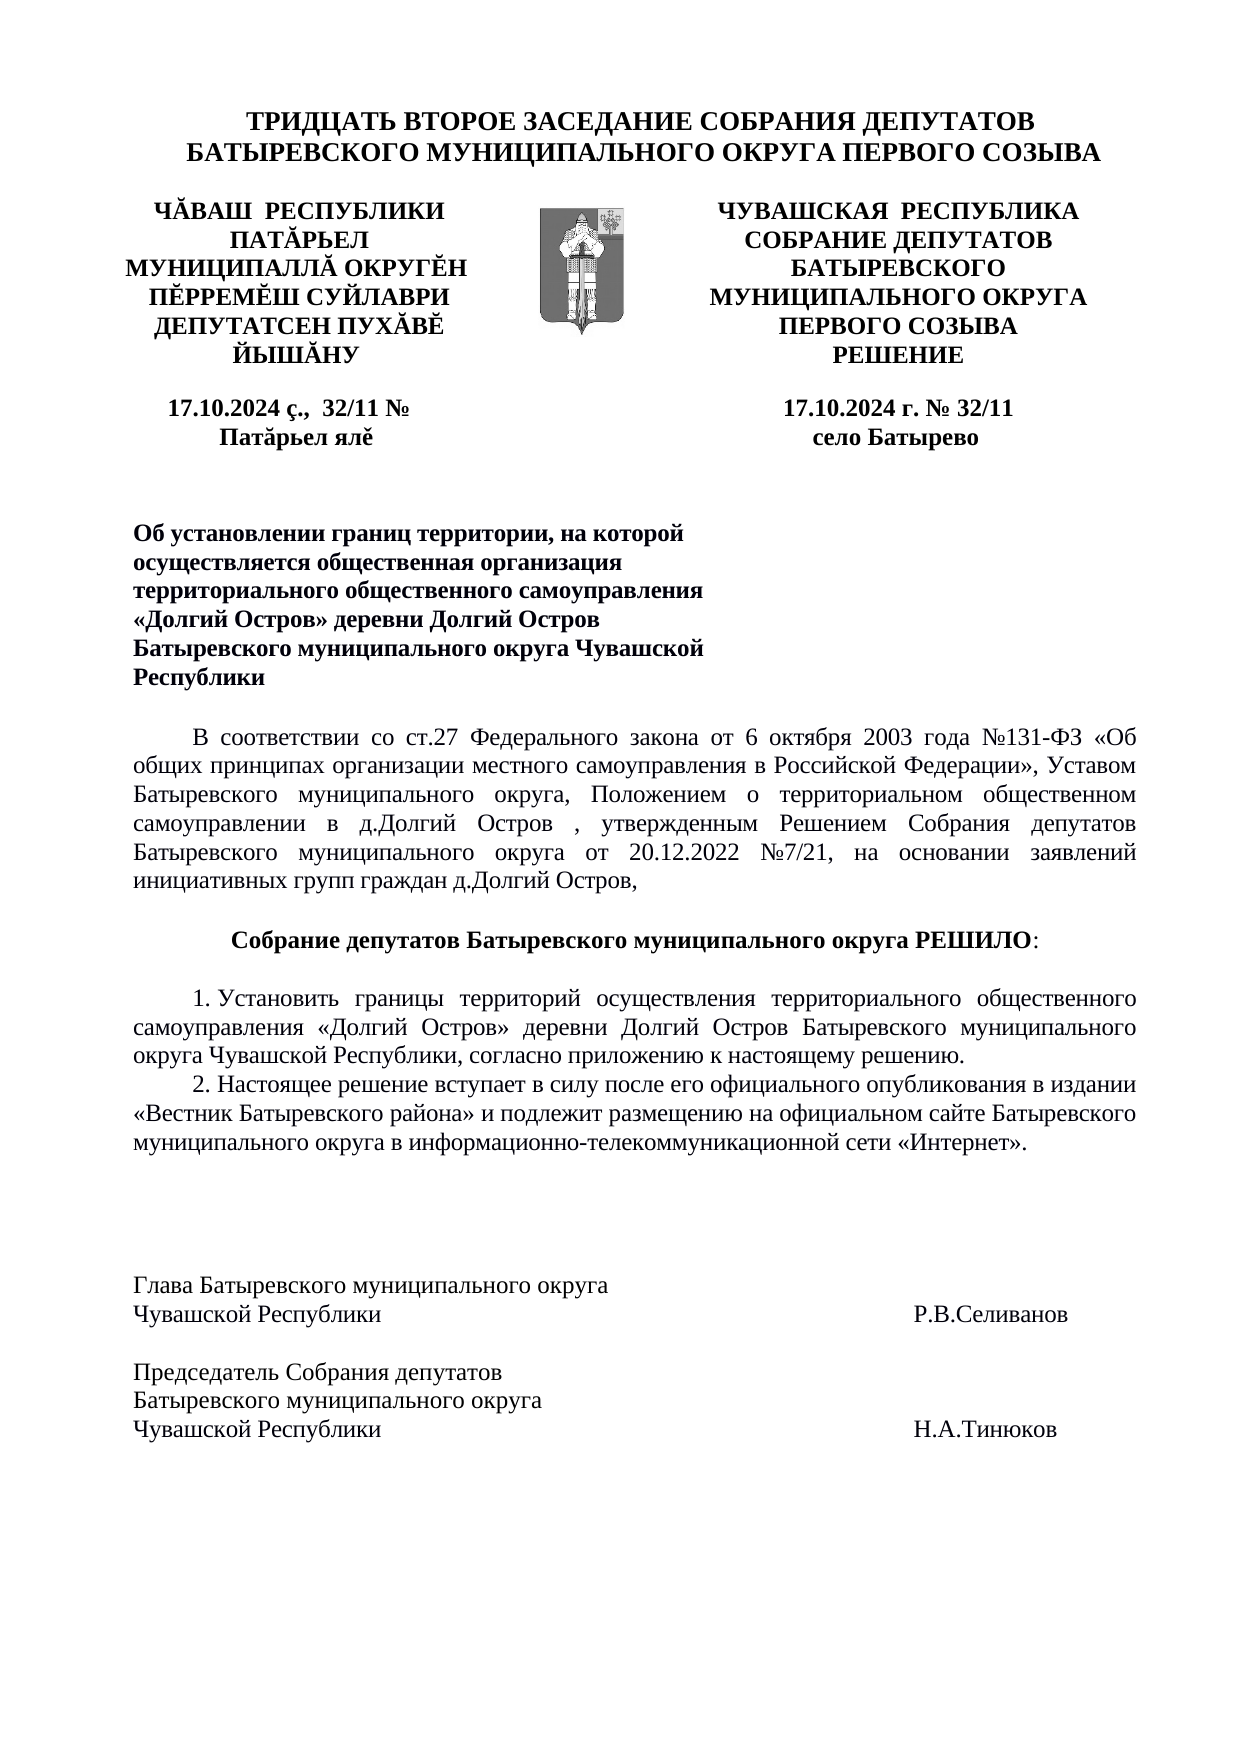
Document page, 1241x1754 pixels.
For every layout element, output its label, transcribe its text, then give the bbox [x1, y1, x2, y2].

table_header ЧĂВАШ РЕСПУБЛИКИ ПАТĂРЬЕЛ МУНИЦИПАЛЛĂ ОКРУГĔН ПĔРРЕМĔШ СУЙЛАВРИ ДЕПУТАТСЕН ПУХĂВĔ [74, 196, 518, 340]
text Собрание депутатов Батыревского муниципального округа РЕШИЛО: [133, 925, 1137, 954]
text 2. Настоящее решение вступает в силу после его официального опубликования в издании «Вестник Батыревского района» и подлежит размещению на официальном сайте Батыревского муниципального округа в информационно-телекоммуникационной сети «Интернет». [133, 1069, 1137, 1155]
text Председатель Собрания депутатов [133, 1357, 1137, 1385]
text Глава Батыревского муниципального округа [133, 1270, 1137, 1299]
text В соответствии со ст.27 Федерального закона от 6 октября 2003 года №131-ФЗ «Об общих принципах организации местного самоуправления в Российской Федерации», Уставом Батыревского муниципального округа, Положением о территориальном общественном самоуправлении в д.Долгий Остров , утвержденным Решением Собрания депутатов Батыревского муниципального округа от 20.12.2022 №7/21, на основании заявлений инициативных групп граждан д.Долгий Остров, [133, 722, 1137, 894]
text Об установлении границ территории, на которой осуществляется общественная организация территориального общественного самоуправления «Долгий Остров» деревни Долгий Остров Батыревского муниципального округа Чувашской Республики [133, 518, 723, 691]
text ТРИДЦАТЬ ВТОРОЕ ЗАСЕДАНИЕ СОБРАНИЯ ДЕПУТАТОВ [133, 105, 1148, 136]
text Чувашской Республики Н.А.Тинюков [133, 1414, 1137, 1443]
text Батыревского муниципального округа [133, 1385, 1137, 1414]
table_cell ЙЫШĂНУ 17.10.2024 ç., 32/11 № Патăрьел ялě [74, 340, 518, 489]
text Чувашской Республики Р.В.Селиванов [133, 1299, 1137, 1328]
text 1. Установить границы территорий осуществления территориального общественного самоуправления «Долгий Остров» деревни Долгий Остров Батыревского муниципального округа Чувашской Республики, согласно приложению к настоящему решению. [133, 983, 1137, 1069]
table_cell РЕШЕНИЕ 17.10.2024 г. № 32/11 село Батырево [645, 340, 1152, 489]
table_header [518, 196, 645, 489]
text БАТЫРЕВСКОГО МУНИЦИПАЛЬНОГО ОКРУГА ПЕРВОГО СОЗЫВА [133, 136, 1148, 167]
table_header ЧУВАШСКАЯ РЕСПУБЛИКА СОБРАНИЕ ДЕПУТАТОВ БАТЫРЕВСКОГО МУНИЦИПАЛЬНОГО ОКРУГА ПЕРВОГО СОЗЫВА [645, 196, 1152, 340]
